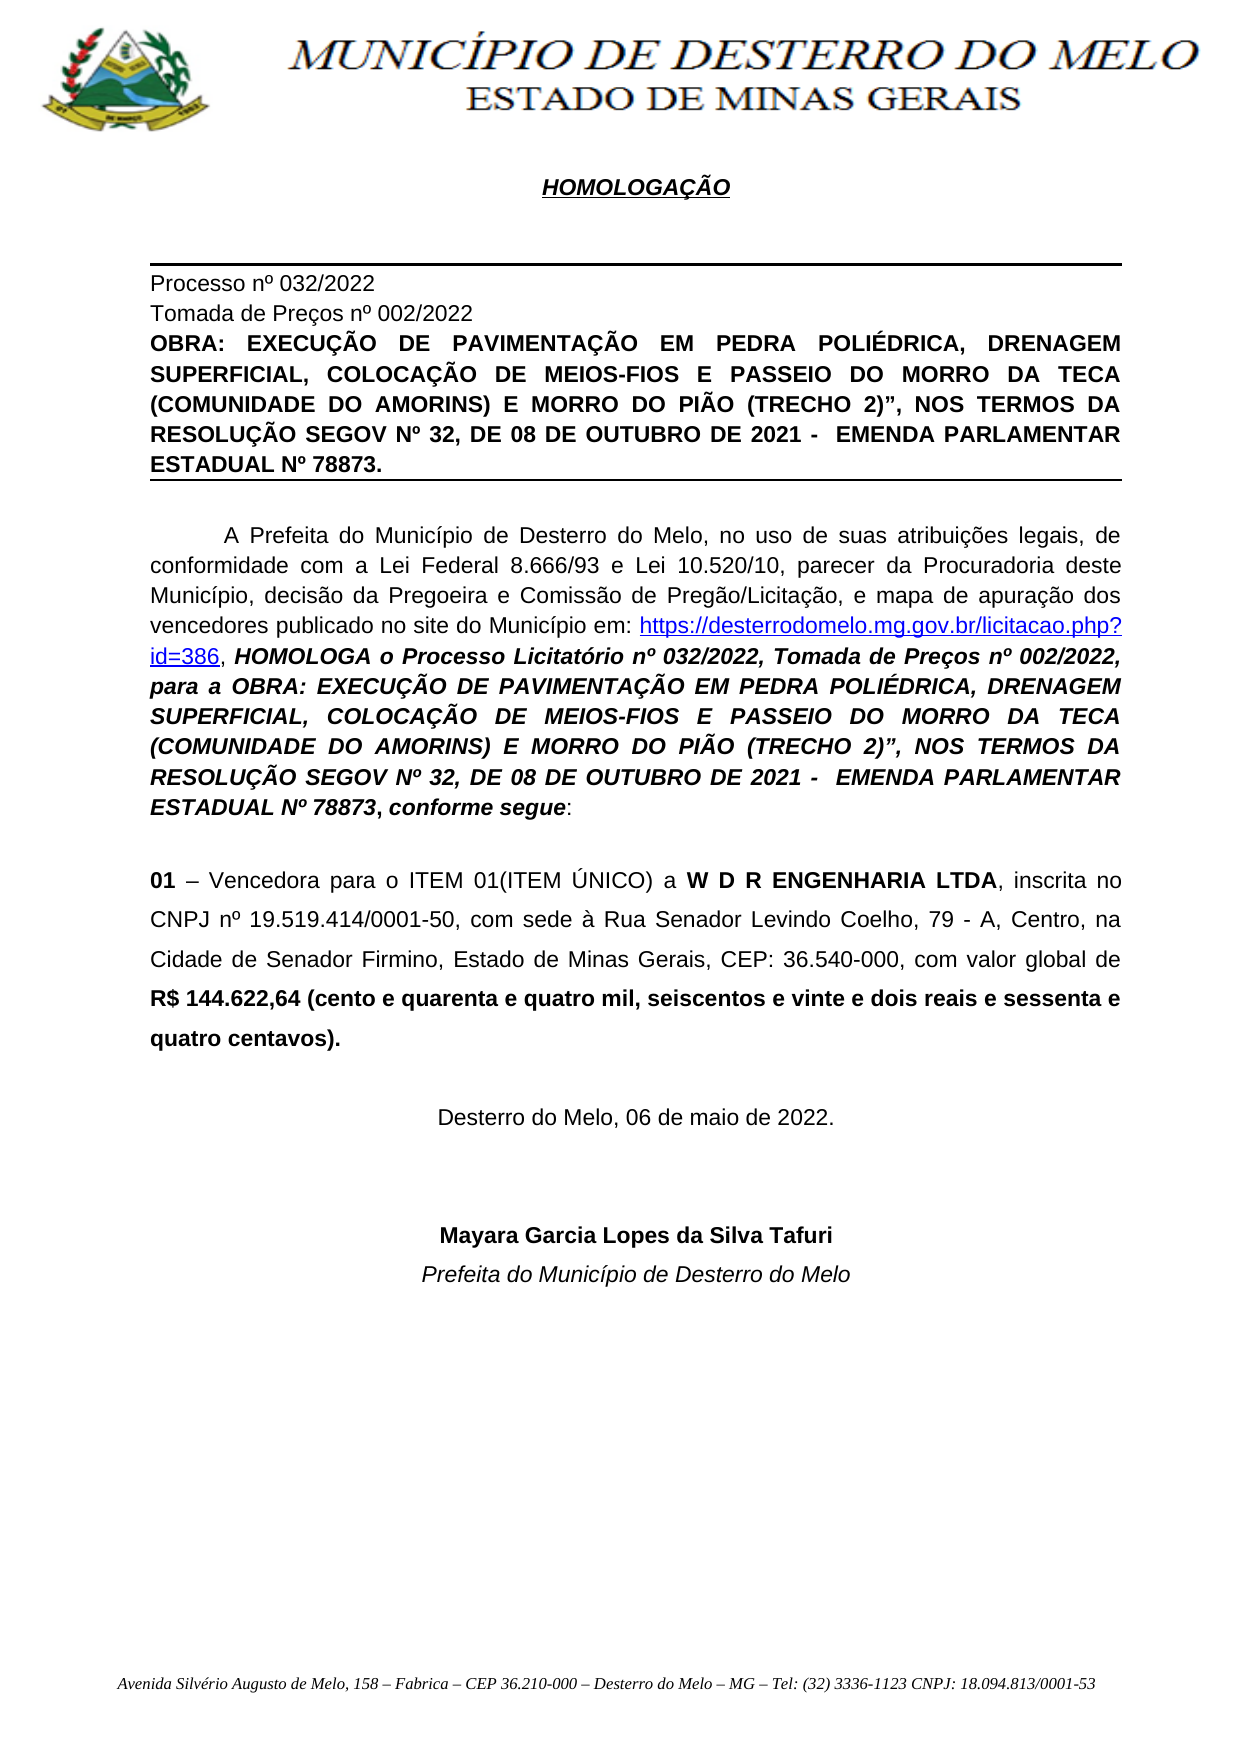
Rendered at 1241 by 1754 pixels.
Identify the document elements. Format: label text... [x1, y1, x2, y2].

text Mayara Garcia Lopes da Silva Tafuri [150, 1222, 1122, 1248]
text Tomada de Preços nº 002/2022 [150, 300, 1122, 326]
text OBRA: EXECUÇÃO DE PAVIMENTAÇÃO EM PEDRA POLIÉDRICA, DRENAGEM SUPERFICIAL, COLOCAÇÃO DE MEIOS-FIOS E PASSEIO DO MORRO DA TECA (COMUNIDADE DO AMORINS) E MORRO DO PIÃO (TRECHO 2)”, NOS TERMOS DA RESOLUÇÃO SEGOV Nº 32, DE 08 DE OUTUBRO DE 2021 - EMENDA PARLAMENTAR ESTADUAL Nº 78873. [150, 330, 1122, 479]
text Desterro do Melo, 06 de maio de 2022. [150, 1103, 1122, 1130]
text 01 – Vencedora para o ITEM 01(ITEM ÚNICO) a W D R ENGENHARIA LTDA, inscrita no CNPJ nº 19.519.414/0001-50, com sede à Rua Senador Levindo Coelho, 79 - A, Centro, na Cidade de Senador Firmino, Estado de Minas Gerais, CEP: 36.540-000, com valor global de R$ 144.622,64 (cento e quarenta e quatro mil, seiscentos e vinte e dois reais e sessenta e quatro centavos). [150, 867, 1122, 1051]
text HOMOLOGAÇÃO [150, 174, 1122, 200]
picture [16, 12, 1232, 151]
text A Prefeita do Município de Desterro do Melo, no uso de suas atribuições legais, de conformidade com a Lei Federal 8.666/93 e Lei 10.520/10, parecer da Procuradoria deste Município, decisão da Pregoeira e Comissão de Pregão/Licitação, e mapa de apuração dos vencedores publicado no site do Município em: https://desterrodomelo.mg.gov.br/licitacao.php?id=386, HOMOLOGA o Processo Licitatório nº 032/2022, Tomada de Preços nº 002/2022, para a OBRA: EXECUÇÃO DE PAVIMENTAÇÃO EM PEDRA POLIÉDRICA, DRENAGEM SUPERFICIAL, COLOCAÇÃO DE MEIOS-FIOS E PASSEIO DO MORRO DA TECA (COMUNIDADE DO AMORINS) E MORRO DO PIÃO (TRECHO 2)”, NOS TERMOS DA RESOLUÇÃO SEGOV Nº 32, DE 08 DE OUTUBRO DE 2021 - EMENDA PARLAMENTAR ESTADUAL Nº 78873, conforme segue: [150, 522, 1122, 820]
text Prefeita do Município de Desterro do Melo [150, 1261, 1122, 1288]
text Processo nº 032/2022 [150, 270, 1122, 296]
